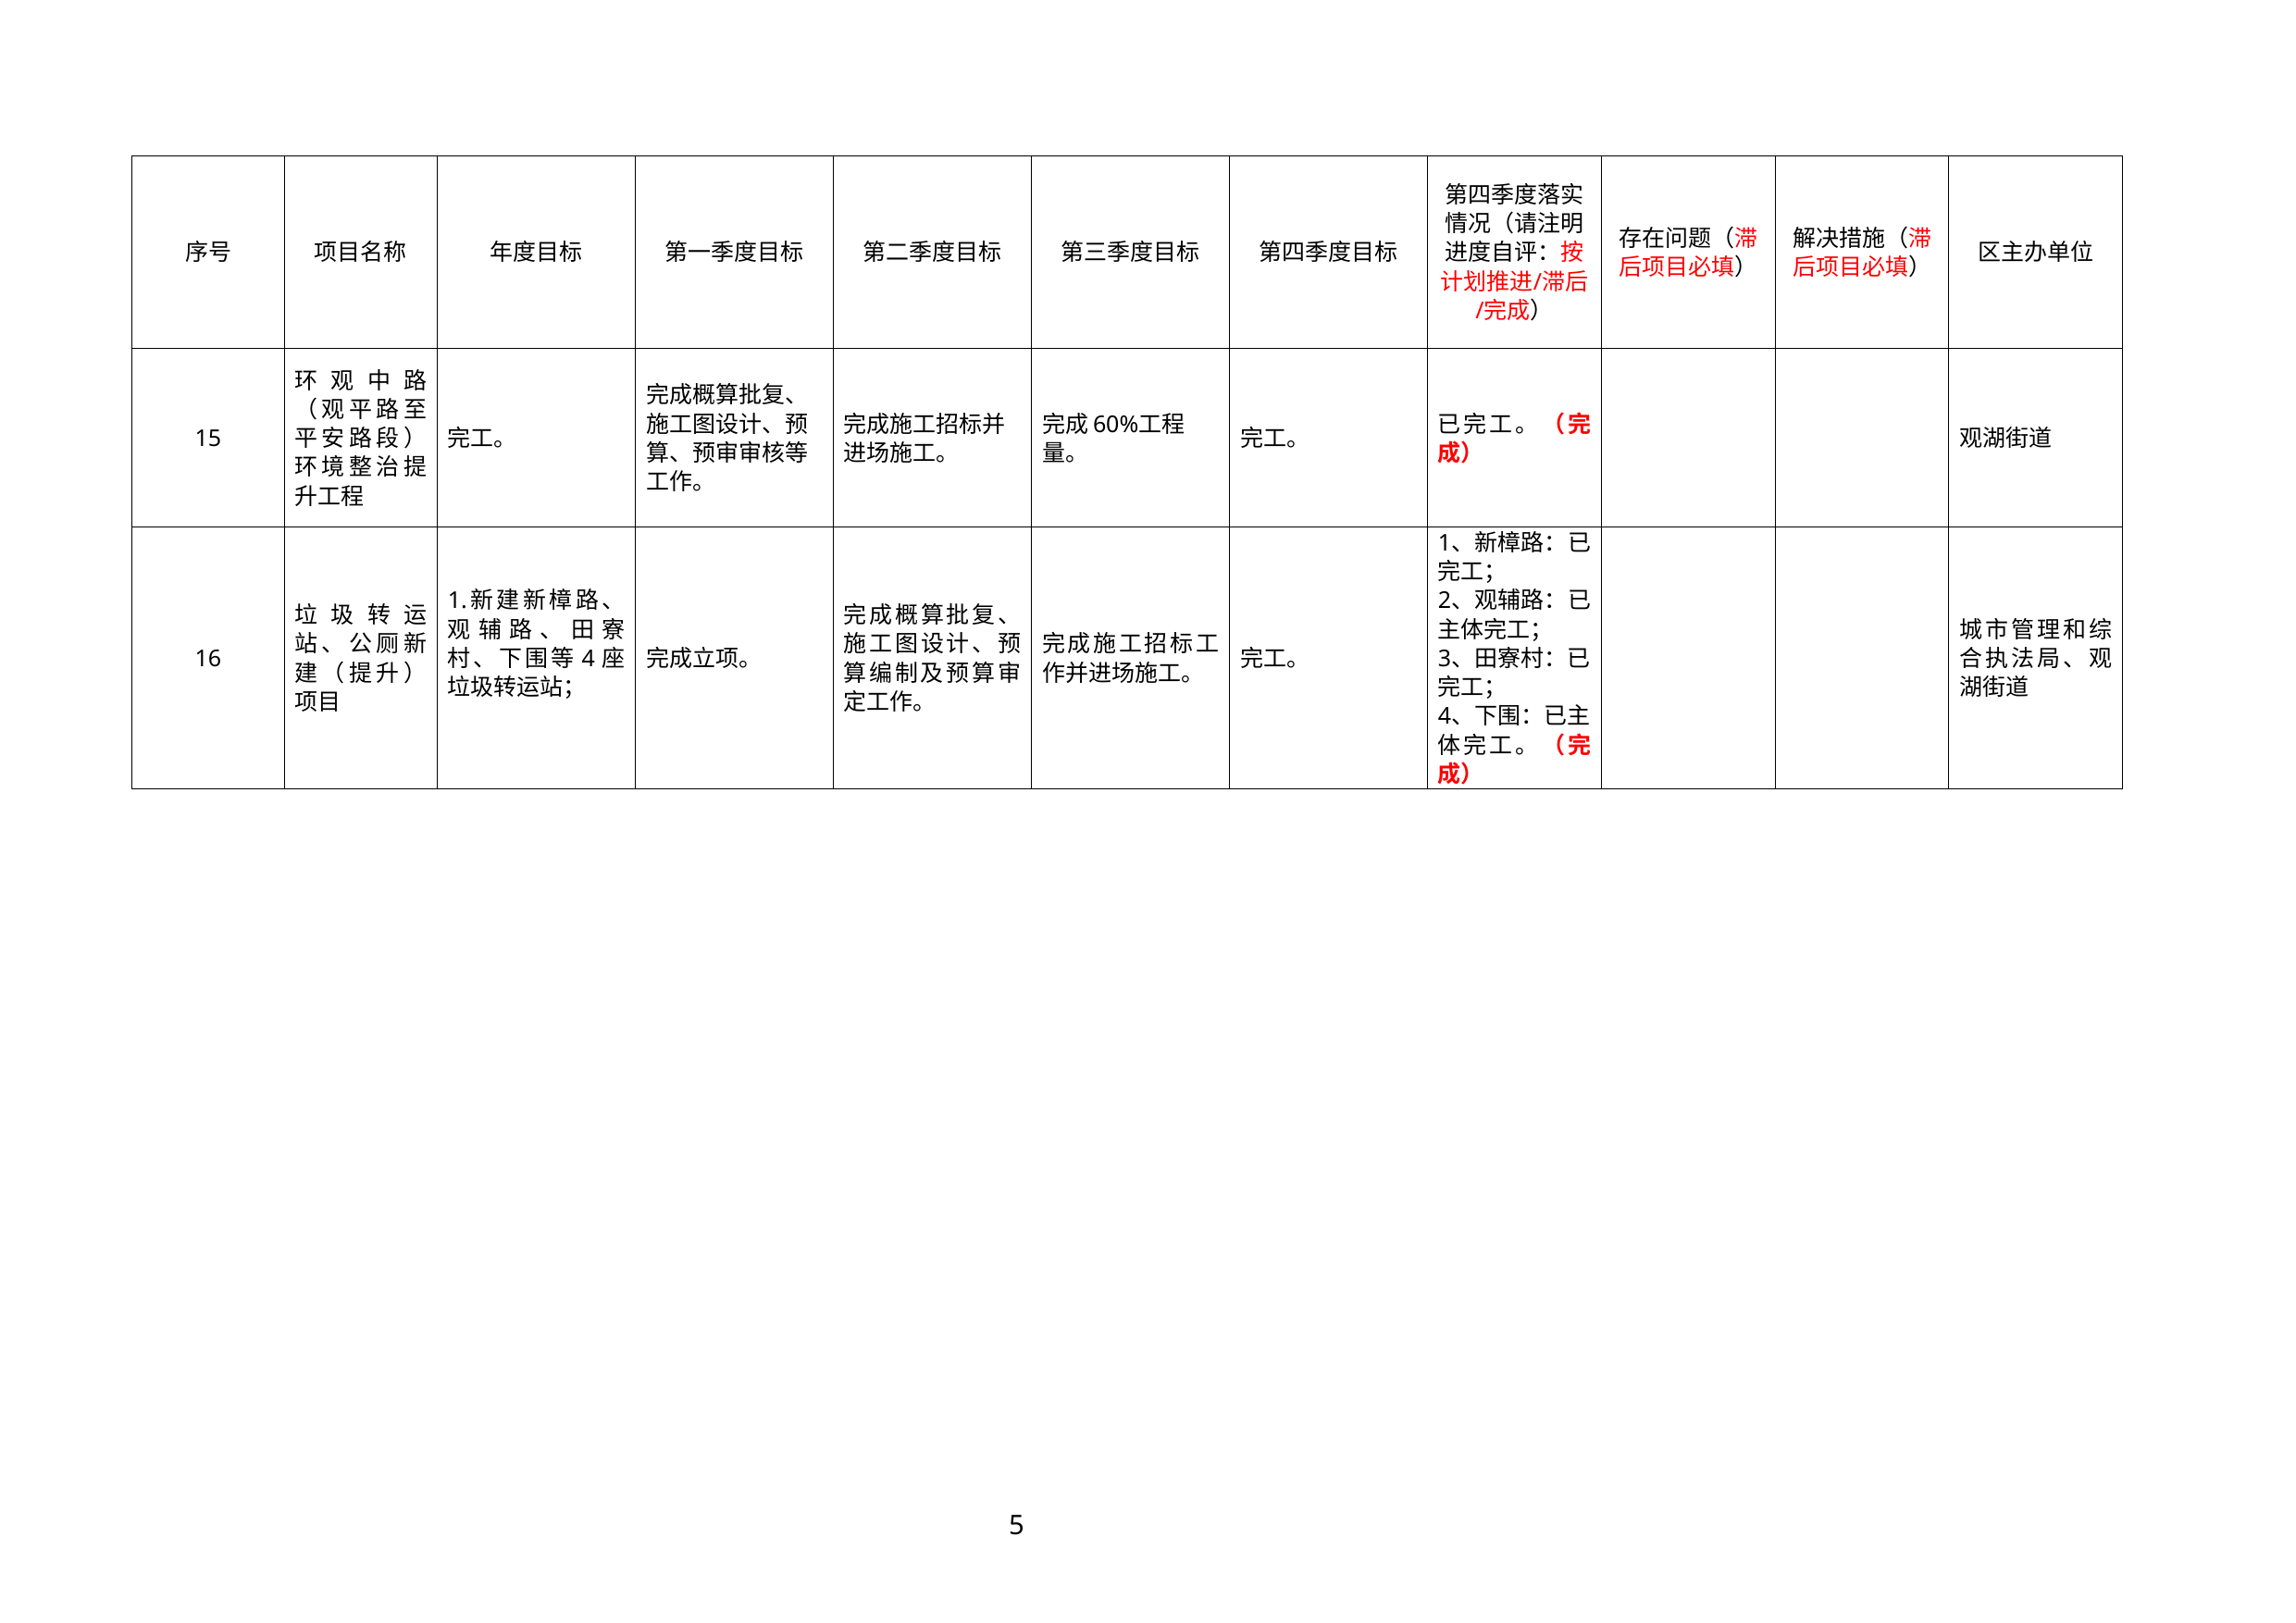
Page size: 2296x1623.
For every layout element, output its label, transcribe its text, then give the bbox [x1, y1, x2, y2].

table_cell 完成60%工程量。 [1032, 349, 1229, 527]
table_cell 观湖街道 [1949, 349, 2122, 527]
table_header 第二季度目标 [834, 156, 1031, 348]
table_cell 完成施工招标并进场施工。 [834, 349, 1031, 527]
table_cell 完成立项。 [636, 527, 833, 788]
table_cell [1602, 527, 1775, 788]
table_cell [1776, 527, 1948, 788]
table_header 第三季度目标 [1032, 156, 1229, 348]
table_cell 15 [132, 349, 284, 527]
table_cell 完成概算批复、施工图设计、预算、预审审核等工作。 [636, 349, 833, 527]
table_cell 1.新建新樟路、观辅路、田寮村、下围等4座垃圾转运站； [438, 527, 635, 788]
table_header 年度目标 [438, 156, 635, 348]
table_header 解决措施（滞后项目必填） [1776, 156, 1948, 348]
table_cell 已完工。（完成） [1428, 349, 1601, 527]
table_cell [1602, 349, 1775, 527]
table_header 存在问题（滞后项目必填） [1602, 156, 1775, 348]
table_header 序号 [132, 156, 284, 348]
table_cell 完成概算批复、施工图设计、预算编制及预算审定工作。 [834, 527, 1031, 788]
table_header 第四季度目标 [1230, 156, 1427, 348]
table_header 项目名称 [285, 156, 437, 348]
table_cell 完工。 [1230, 349, 1427, 527]
table_header 区主办单位 [1949, 156, 2122, 348]
table_cell 完工。 [438, 349, 635, 527]
table_header 第一季度目标 [636, 156, 833, 348]
table_cell 完工。 [1230, 527, 1427, 788]
table_cell 16 [132, 527, 284, 788]
table_cell [1776, 349, 1948, 527]
table_cell 环观中路（观平路至平安路段）环境整治提升工程 [285, 349, 437, 527]
table_cell 完成施工招标工作并进场施工。 [1032, 527, 1229, 788]
table_cell 新樟路：已完工； 观辅路：已主体完工； 3、田寮村：已完工； 4、下围：已主体完工。（完成） [1428, 527, 1601, 788]
table_cell 城市管理和综合执法局、观湖街道 [1949, 527, 2122, 788]
table_cell 垃圾转运站、公厕新建（提升）项目 [285, 527, 437, 788]
table_header 第四季度落实情况（请注明进度自评：按计划推进/滞后/完成） [1428, 156, 1601, 348]
